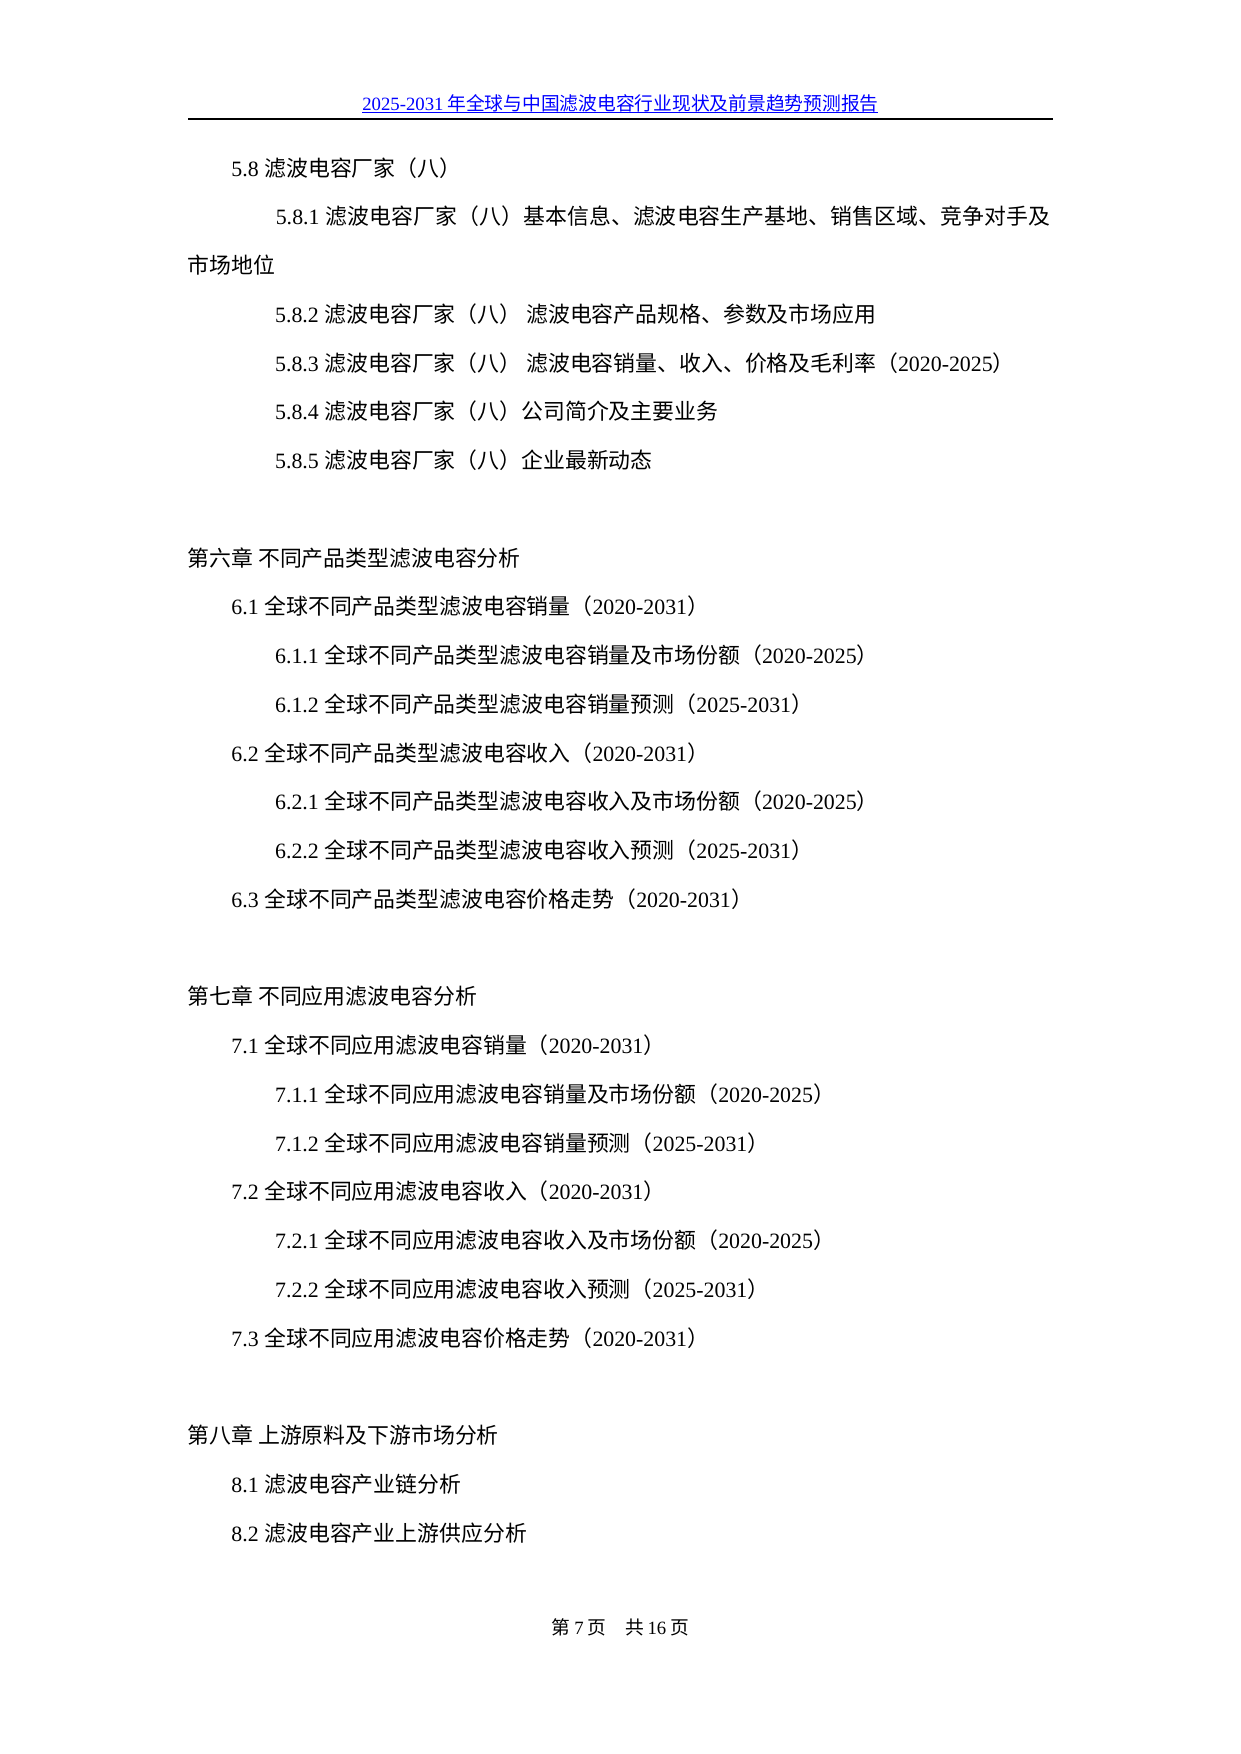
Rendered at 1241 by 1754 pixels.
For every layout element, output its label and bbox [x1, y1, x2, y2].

text [187, 150, 1053, 1548]
